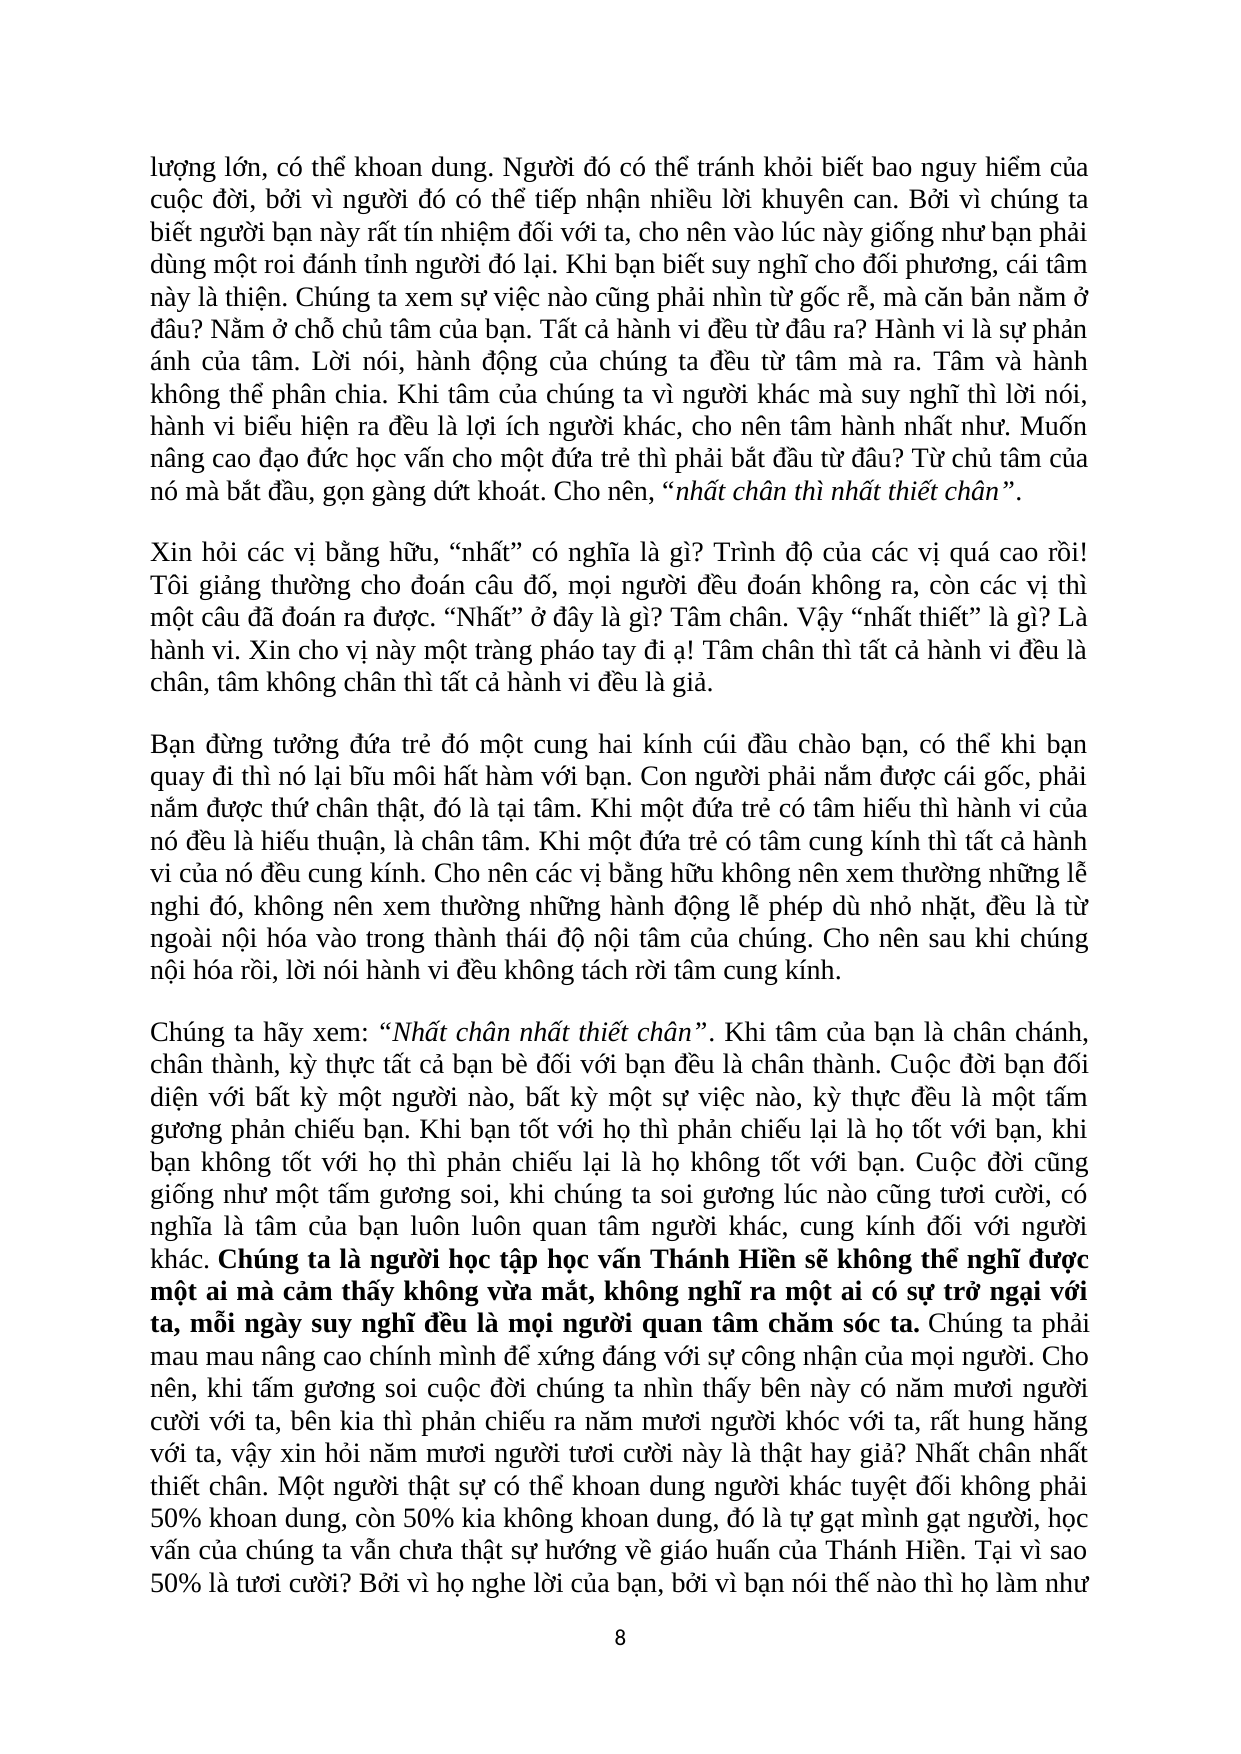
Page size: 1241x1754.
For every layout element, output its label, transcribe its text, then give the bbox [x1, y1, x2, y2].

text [150, 1015, 1090, 1598]
text Xin hỏi các vị bằng hữu, “nhất” có nghĩa là gì? Trình độ của các vị quá cao rồi! Tôi giảng thường cho đoán câu đố, mọi người đều đoán không ra, còn các vị thì một câu đã đoán ra được. “Nhất” ở đây là gì? Tâm chân. Vậy “nhất thiết” là gì? Là hành vi. Xin cho vị này một tràng pháo tay đi ạ! Tâm chân thì tất cả hành vi đều là chân, tâm không chân thì tất cả hành vi đều là giả. [150, 536, 1090, 697]
text Bạn đừng tưởng đứa trẻ đó một cung hai kính cúi đầu chào bạn, có thể khi bạn quay đi thì nó lại bĩu môi hất hàm với bạn. Con người phải nắm được cái gốc, phải nắm được thứ chân thật, đó là tại tâm. Khi một đứa trẻ có tâm hiếu thì hành vi của nó đều là hiếu thuận, là chân tâm. Khi một đứa trẻ có tâm cung kính thì tất cả hành vi của nó đều cung kính. Cho nên các vị bằng hữu không nên xem thường những lễ nghi đó, không nên xem thường những hành động lễ phép dù nhỏ nhặt, đều là từ ngoài nội hóa vào trong thành thái độ nội tâm của chúng. Cho nên sau khi chúng nội hóa rồi, lời nói hành vi đều không tách rời tâm cung kính. [150, 727, 1090, 986]
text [150, 150, 1090, 506]
